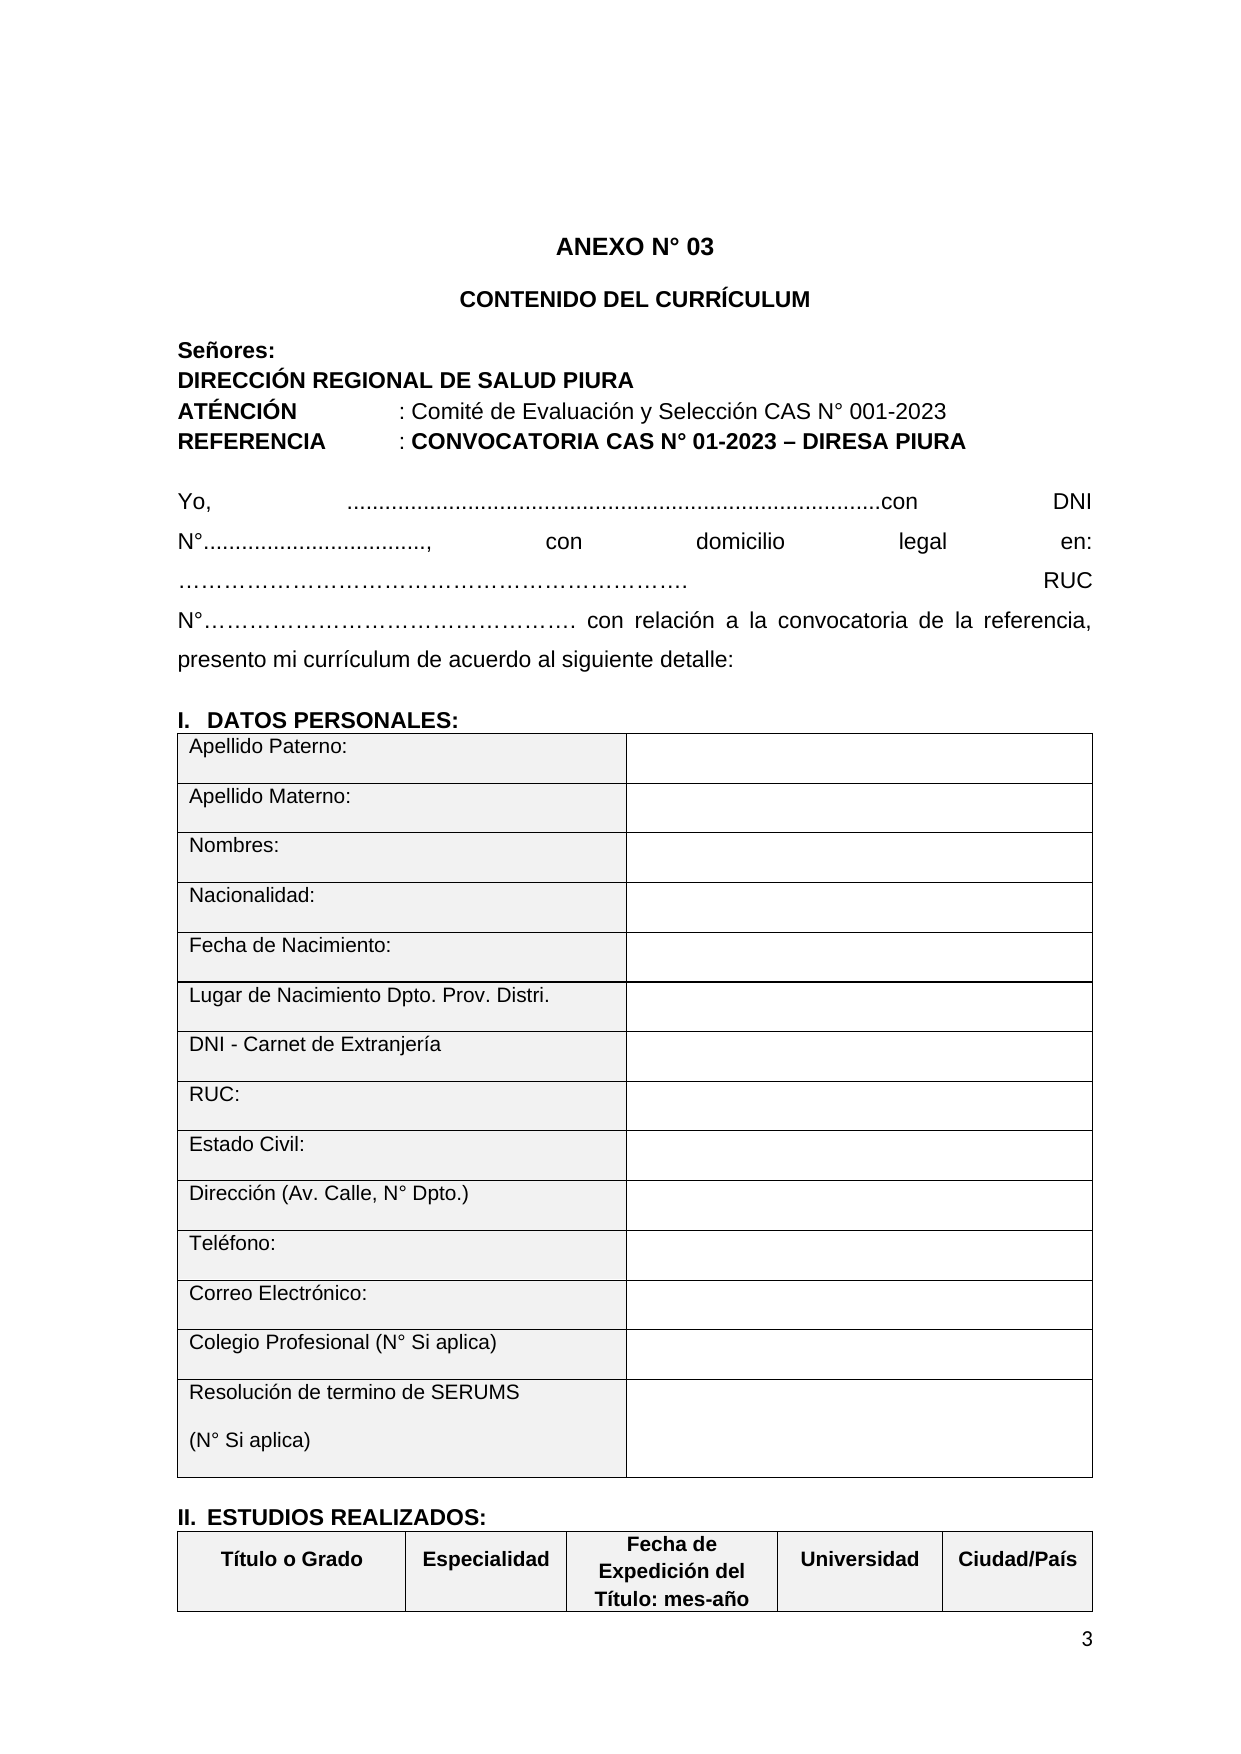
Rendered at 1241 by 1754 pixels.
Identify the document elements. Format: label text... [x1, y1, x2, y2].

table_cell [627, 1330, 1092, 1379]
text ATÉNCIÓN : Comité de Evaluación y Selección CAS N° 001-2023 [177, 398, 1093, 424]
table_header Especialidad [406, 1532, 566, 1611]
text REFERENCIA : CONVOCATORIA CAS N° 01-2023 – DIRESA PIURA [177, 428, 1093, 454]
table_cell Teléfono: [178, 1231, 626, 1279]
table_header Apellido Paterno: [178, 734, 626, 783]
table_cell Lugar de Nacimiento Dpto. Prov. Distri. [178, 983, 626, 1031]
table_cell [627, 833, 1092, 882]
table_cell [627, 1380, 1092, 1477]
table_cell [627, 1181, 1092, 1230]
table_cell Apellido Materno: [178, 784, 626, 832]
table_cell Fecha de Nacimiento: [178, 933, 626, 981]
table_cell Estado Civil: [178, 1131, 626, 1180]
list DATOS PERSONALES: [177, 707, 1093, 733]
table_cell [627, 983, 1092, 1031]
table_cell RUC: [178, 1082, 626, 1130]
table_header Fecha de Expedición del Título: mes-año [567, 1532, 777, 1611]
table_cell Colegio Profesional (N° Si aplica) [178, 1330, 626, 1379]
text Yo, ....................................................................................con DNI N°..................................., con domicilio legal en: …………………………………………………………. RUC N°…………………………………………. con relación a la convocatoria de la referencia, presento mi currículum de acuerdo al siguiente detalle: [177, 488, 1093, 673]
text Señores: [177, 337, 1093, 364]
table_cell [627, 1082, 1092, 1130]
list ESTUDIOS REALIZADOS: [177, 1504, 1093, 1531]
text DIRECCIÓN REGIONAL DE SALUD PIURA [177, 367, 1093, 394]
text CONTENIDO DEL CURRÍCULUM [177, 286, 1093, 313]
table_cell DNI - Carnet de Extranjería [178, 1032, 626, 1081]
table_cell Correo Electrónico: [178, 1281, 626, 1329]
table_cell Nacionalidad: [178, 883, 626, 932]
table_header Título o Grado [178, 1532, 405, 1611]
text ANEXO N° 03 [177, 232, 1093, 261]
table_cell [627, 1281, 1092, 1329]
table_cell [627, 784, 1092, 832]
table_cell [627, 1131, 1092, 1180]
table_cell Dirección (Av. Calle, N° Dpto.) [178, 1181, 626, 1230]
table_cell Nombres: [178, 833, 626, 882]
table_cell [627, 933, 1092, 981]
table_cell [627, 883, 1092, 932]
table_cell [627, 1231, 1092, 1279]
table_header [627, 734, 1092, 783]
table_header Ciudad/País [943, 1532, 1092, 1611]
table_header Universidad [778, 1532, 942, 1611]
table_cell [627, 1032, 1092, 1081]
table_cell Resolución de termino de SERUMS (N° Si aplica) [178, 1380, 626, 1477]
